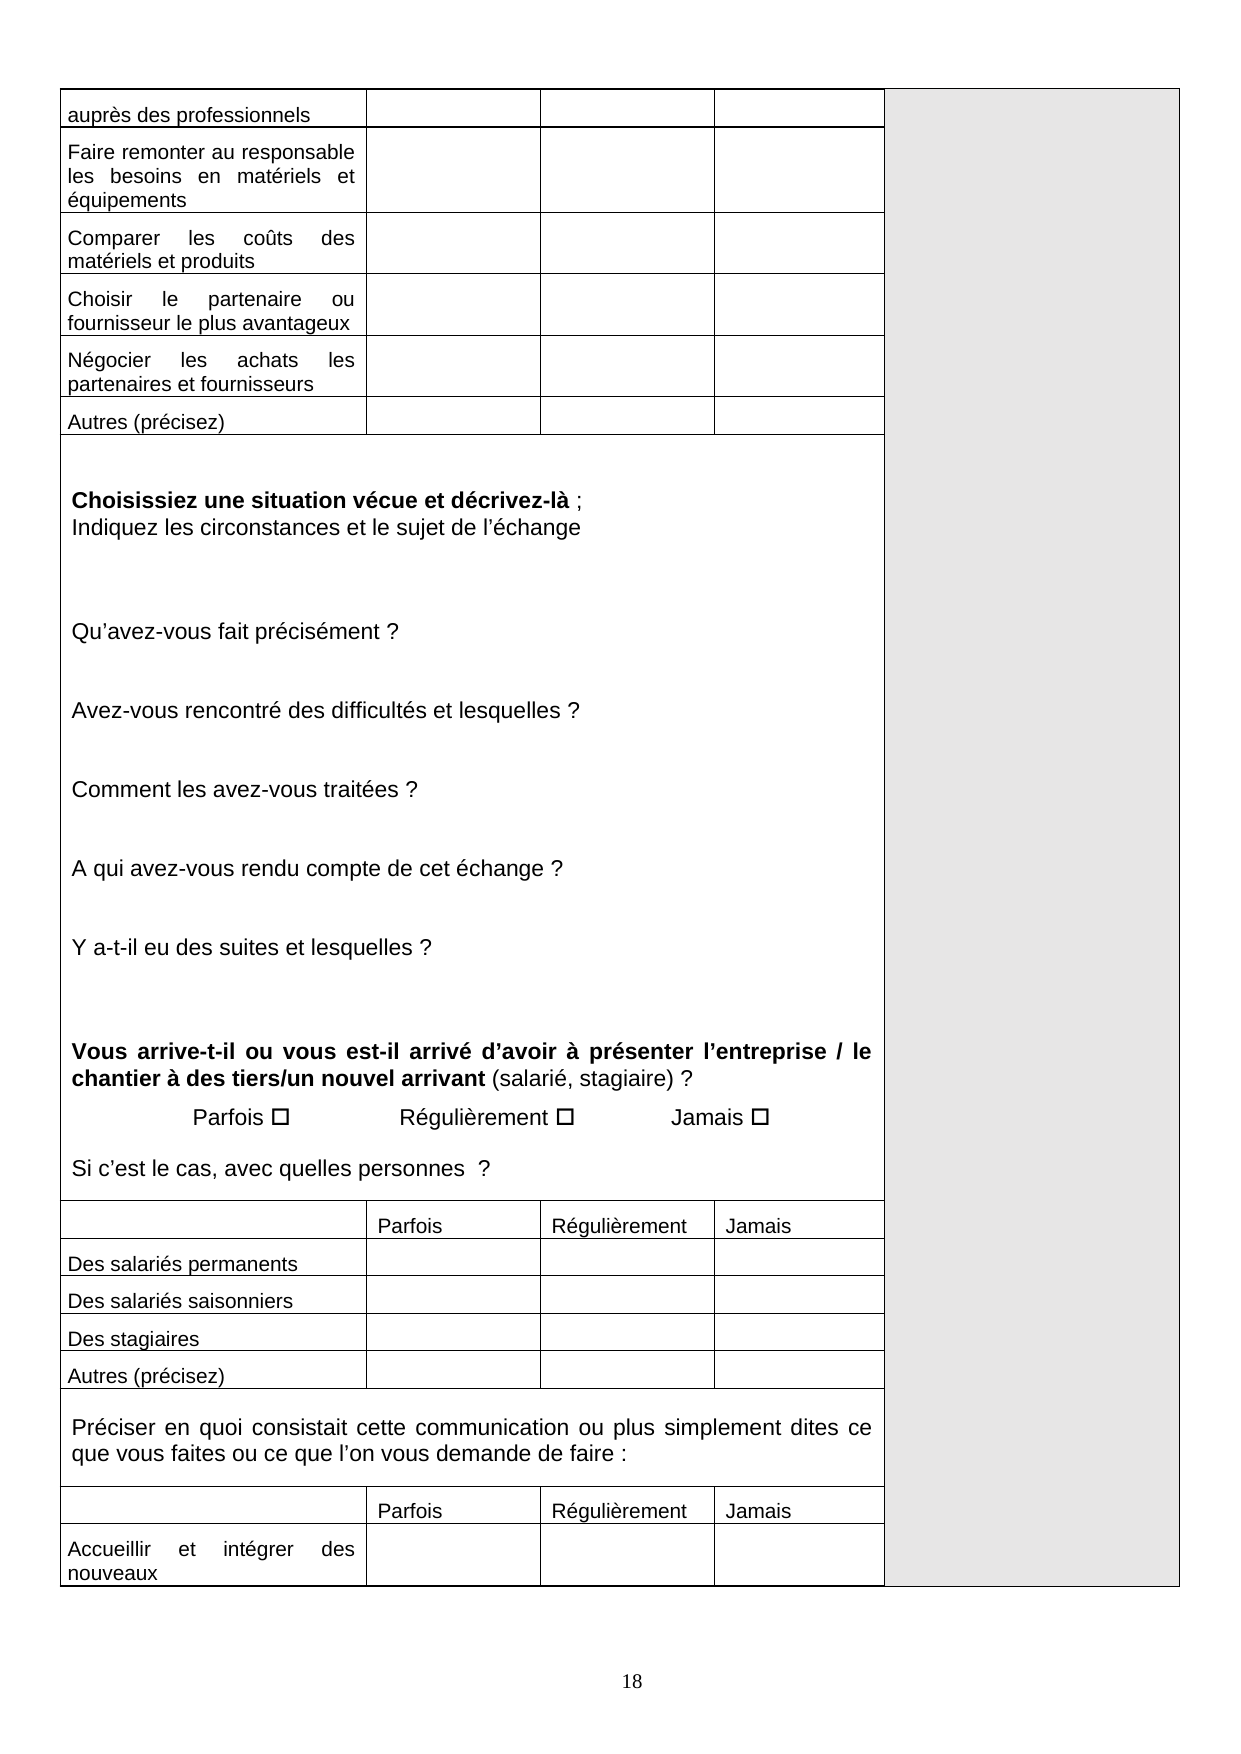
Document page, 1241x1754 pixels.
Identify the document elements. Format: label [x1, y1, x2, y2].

table_cell [885, 89, 1179, 1586]
